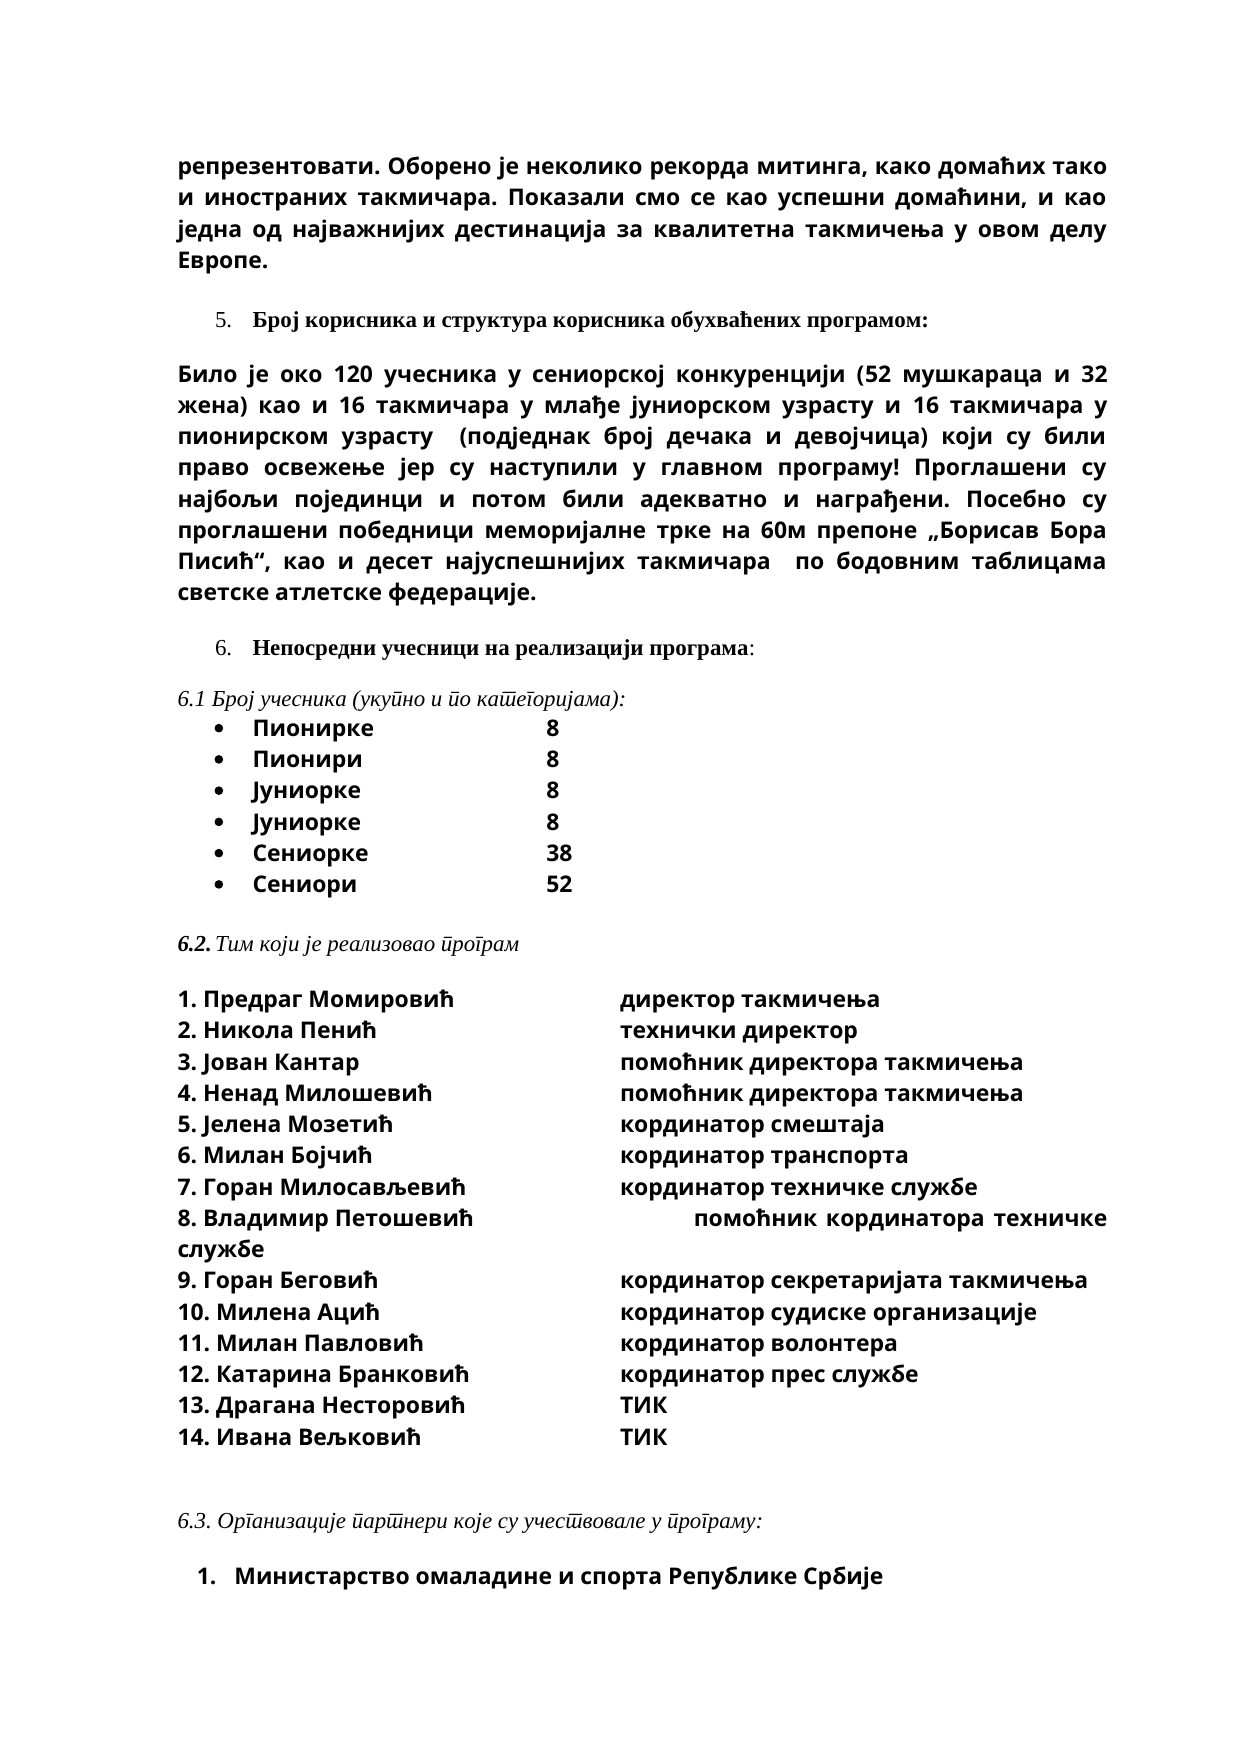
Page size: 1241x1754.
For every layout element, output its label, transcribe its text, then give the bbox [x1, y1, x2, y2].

text 3. Јован Кантар помоћник директора такмичења [177, 1046, 1107, 1077]
text 1. Предраг Момировић директор такмичења [177, 983, 1107, 1014]
list Министарство омаладине и спорта Републике Србије [197, 1560, 1107, 1591]
list Јуниорке 8 [215, 774, 1107, 805]
text 5. Јелена Мозетић кординатор смештаја [177, 1108, 1107, 1139]
text 11. Милан Павловић кординатор волонтера [177, 1327, 1107, 1358]
text 14. Ивана Вељковић ТИК [177, 1421, 1107, 1452]
text 6.3. Организације партнери које су учествовале у програму: [177, 1507, 1107, 1533]
list Пионирке 8 [215, 712, 1107, 743]
text 8. Владимир Петошевић помоћник кординатора техничке службе [177, 1202, 1107, 1264]
text 13. Драгана Несторовић ТИК [177, 1389, 1107, 1421]
list Пионири 8 [215, 743, 1107, 774]
text 10. Милена Ацић кординатор судиске организације [177, 1296, 1107, 1327]
text 9. Горан Беговић кординатор секретаријата такмичења [177, 1264, 1107, 1296]
text 6.1 Број учесника (укупно и по категоријама): [177, 685, 1107, 712]
text 2. Никола Пенић технички директор [177, 1014, 1107, 1046]
list Сениори 52 [215, 868, 1107, 899]
list Непосредни учесници на реализацији програма: [215, 634, 1107, 660]
list Број корисника и структура корисника обухваћених програмом: [215, 306, 1107, 333]
text 7. Горан Милосављевић кординатор техничке службе [177, 1171, 1107, 1202]
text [177, 150, 1107, 275]
list Сениорке 38 [215, 837, 1107, 868]
text 6. Милан Бојчић кординатор транспорта [177, 1139, 1107, 1171]
list Јуниорке 8 [215, 805, 1107, 837]
text 12. Катарина Бранковић кординатор прес службе [177, 1358, 1107, 1389]
list Тим који је реализовао програм [177, 930, 1107, 957]
text 4. Ненад Милошевић помоћник директора такмичења [177, 1077, 1107, 1108]
text Било је око 120 учесника у сениорској конкуренцији (52 мушкараца и 32 жена) као и 16 такмичара у млађе јуниорском узрасту и 16 такмичара у пионирском узрасту (подједнак број дечака и девојчица) који су били право освежење јер су наступили у главном програму! Проглашени су најбољи појединци и потом били адекватно и награђени. Посебно су проглашени победници меморијалне трке на 60м препоне „Борисав Бора Писић“, као и десет најуспешнијих такмичара по бодовним таблицама светске атлетске федерације. [177, 358, 1107, 608]
